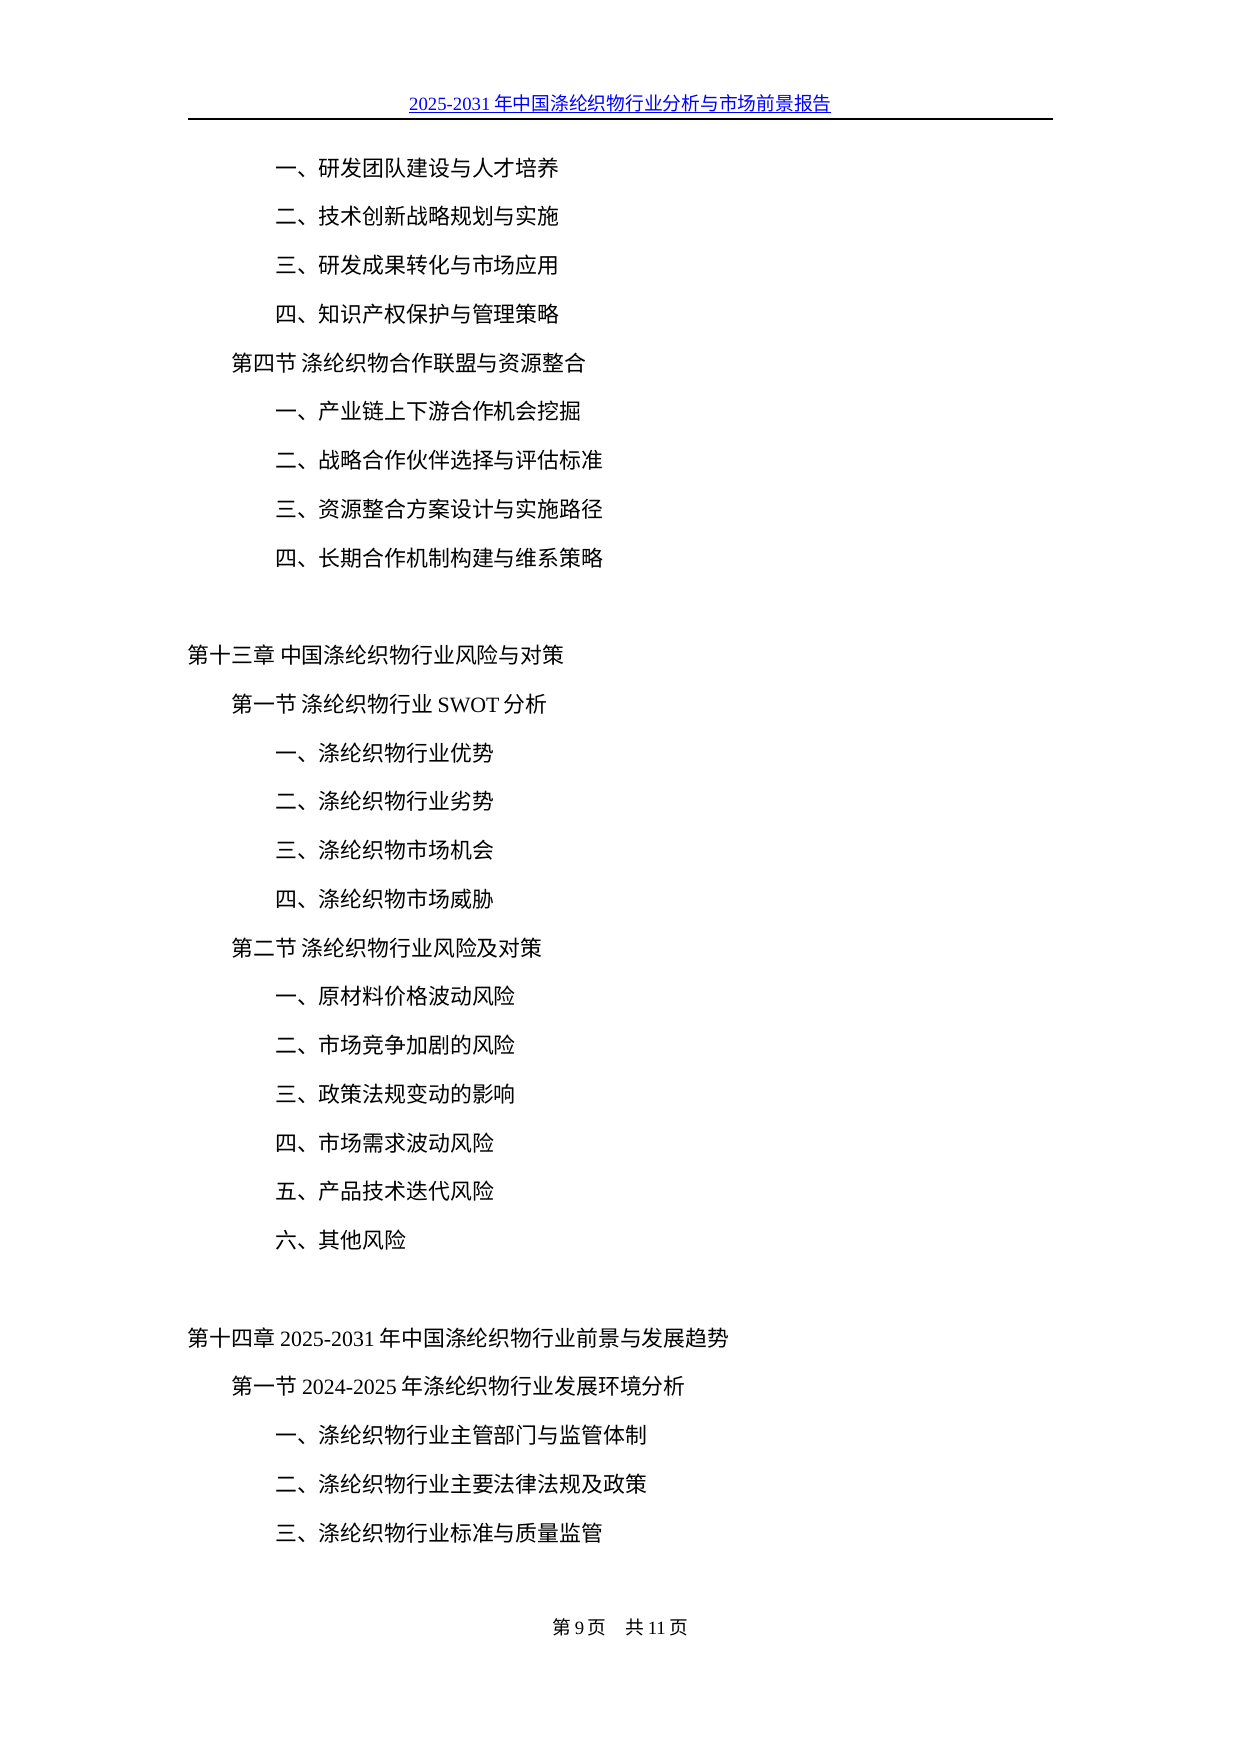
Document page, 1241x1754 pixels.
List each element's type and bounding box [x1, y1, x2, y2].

text [187, 150, 1053, 1548]
